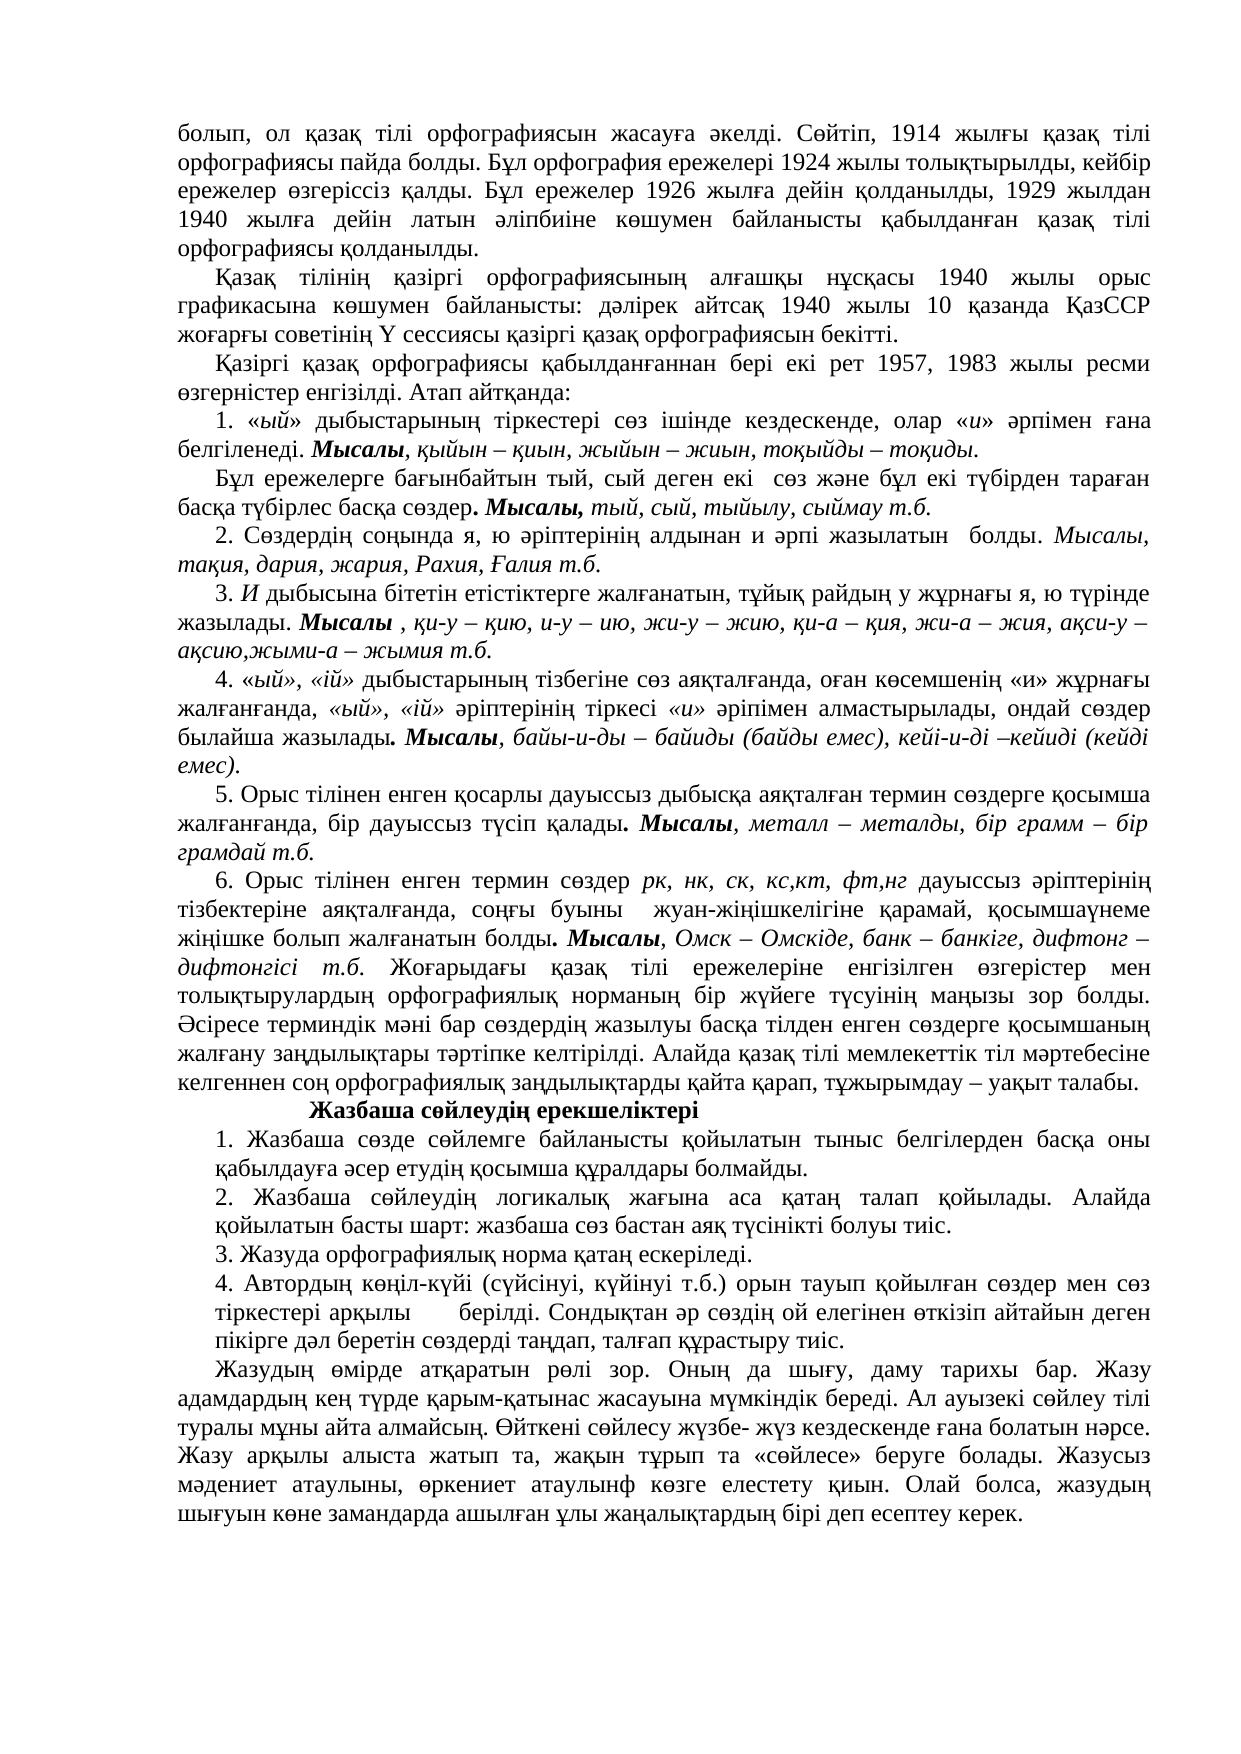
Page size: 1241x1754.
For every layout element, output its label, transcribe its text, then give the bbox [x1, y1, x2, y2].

text Қазақ тілінің қазіргі орфографиясының алғашқы нұсқасы 1940 жылы орыс графикасына көшумен байланысты: дәлірек айтсақ 1940 жылы 10 қазанда ҚазССР жоғарғы советінің Ү сессиясы қазіргі қазақ орфографиясын бекітті. [177, 262, 1152, 348]
text 4. «ый», «ій» дыбыстарының тізбегіне сөз аяқталғанда, оған көсемшенің «и» жұрнағы жалғанғанда, «ый», «ій» әріптерінің тіркесі «и» әріпімен алмастырылады, ондай сөздер былайша жазылады. Мысалы, байы-и-ды – байиды (байды емес), кейі-и-ді –кейиді (кейді емес). [177, 664, 1152, 779]
text Жазудың өмiрде атқаратын рөлi зор. Оның да шығy, даму тарихы бар. Жазу адамдардың кең түрде қарым-қатынас жасауына мүмкiндiк бередi. Ал ауызекi сөйлеу тiлi туралы мұны айта алмайсың. Өйткенi сөйлесу жүзбе- жүз кездескенде ғaнa болатын нәрсе. Жазу арқылы алыста жатып та, жақын тұрып та «сөйлесе» беруге болады. Жазусыз мәдениет атаулыны, өркениет атаулынф көзге елестету қиын. Олай болса, жазудың шығyын көне замандарда ашылған ұлы жаңалықтардың бiрi деп есептеу керек. [177, 1354, 1152, 1527]
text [177, 118, 1152, 262]
text 1. «ый» дыбыстарының тіркестері сөз ішінде кездескенде, олар «и» әрпімен ғана белгіленеді. Мысалы, қыйын – қиын, жыйын – жиын, тоқыйды – тоқиды. [177, 406, 1152, 463]
text 5. Орыс тілінен енген қосарлы дауыссыз дыбысқа аяқталған термин сөздерге қосымша жалғанғанда, бір дауыссыз түсіп қалады. Мысалы, металл – металды, бір грамм – бір грамдай т.б. [177, 779, 1152, 866]
text 1. Жазбаша сөзде сөйлемге байланысты қойылатын тыныс белгілерден басқа оны қабылдауға әсер етудің қосымша құралдары болмайды. [215, 1124, 1152, 1182]
text Бұл ережелерге бағынбайтын тый, сый деген екі сөз және бұл екі түбірден тараған басқа түбірлес басқа сөздер. Мысалы, тый, сый, тыйылу, сыймау т.б. [177, 463, 1152, 521]
text 3. Жазуда орфографиялық норма қатаң ескеріледі. [177, 1239, 1152, 1268]
text 3. И дыбысына бітетін етістіктерге жалғанатын, тұйық райдың у жұрнағы я, ю түрінде жазылады. Мысалы , қи-у – қию, и-у – ию, жи-у – жию, қи-а – қия, жи-а – жия, ақси-у – ақсию,жыми-а – жымия т.б. [177, 578, 1152, 664]
text 2. Сөздердің соңында я, ю әріптерінің алдынан и әрпі жазылатын болды. Мысалы, тақия, дария, жария, Рахия, Ғалия т.б. [177, 521, 1152, 578]
text 6. Орыс тілінен енген термин сөздер рк, нк, ск, кс,кт, фт,нг дауыссыз әріптерінің тізбектеріне аяқталғанда, соңғы буыны жуан-жіңішкелігіне қарамай, қосымшаүнеме жіңішке болып жалғанатын болды. Мысалы, Омск – Омскіде, банк – банкіге, дифтонг – дифтонгісі т.б. Жоғарыдағы қазақ тілі ережелеріне енгізілген өзгерістер мен толықтырулардың орфографиялық норманың бір жүйеге түсуінің маңызы зор болды. Әсіресе терминдік мәні бар сөздердің жазылуы басқа тілден енген сөздерге қосымшаның жалғану заңдылықтары тәртіпке келтірілді. Алайда қазақ тілі мемлекеттік тіл мәртебесіне келгеннен соң орфографиялық заңдылықтарды қайта қарап, тұжырымдау – уақыт талабы. [177, 866, 1152, 1096]
text 4. Автордың көңіл-күйі (сүйсінуі, күйінуі т.б.) орын тауып қойылған сөздер мен сөз тіркестері арқылы берілді. Сондықтан әр сөздің ой елегінен өткізіп айтайын деген пікірге дәл беретін сөздерді таңдап, талғап құрастыру тиіс. [215, 1268, 1152, 1354]
text Жазбаша сөйлеудің ерекшеліктері [177, 1096, 1152, 1124]
text 2. Жазбаша сөйлеудің логикалық жағына аса қатаң талап қойылады. Алайда қойылатын басты шарт: жазбаша сөз бастан аяқ түсінікті болуы тиіс. [215, 1182, 1152, 1239]
text Қазіргі қазақ орфографиясы қабылданғаннан бері екі рет 1957, 1983 жылы ресми өзгерністер енгізілді. Атап айтқанда: [177, 348, 1152, 406]
